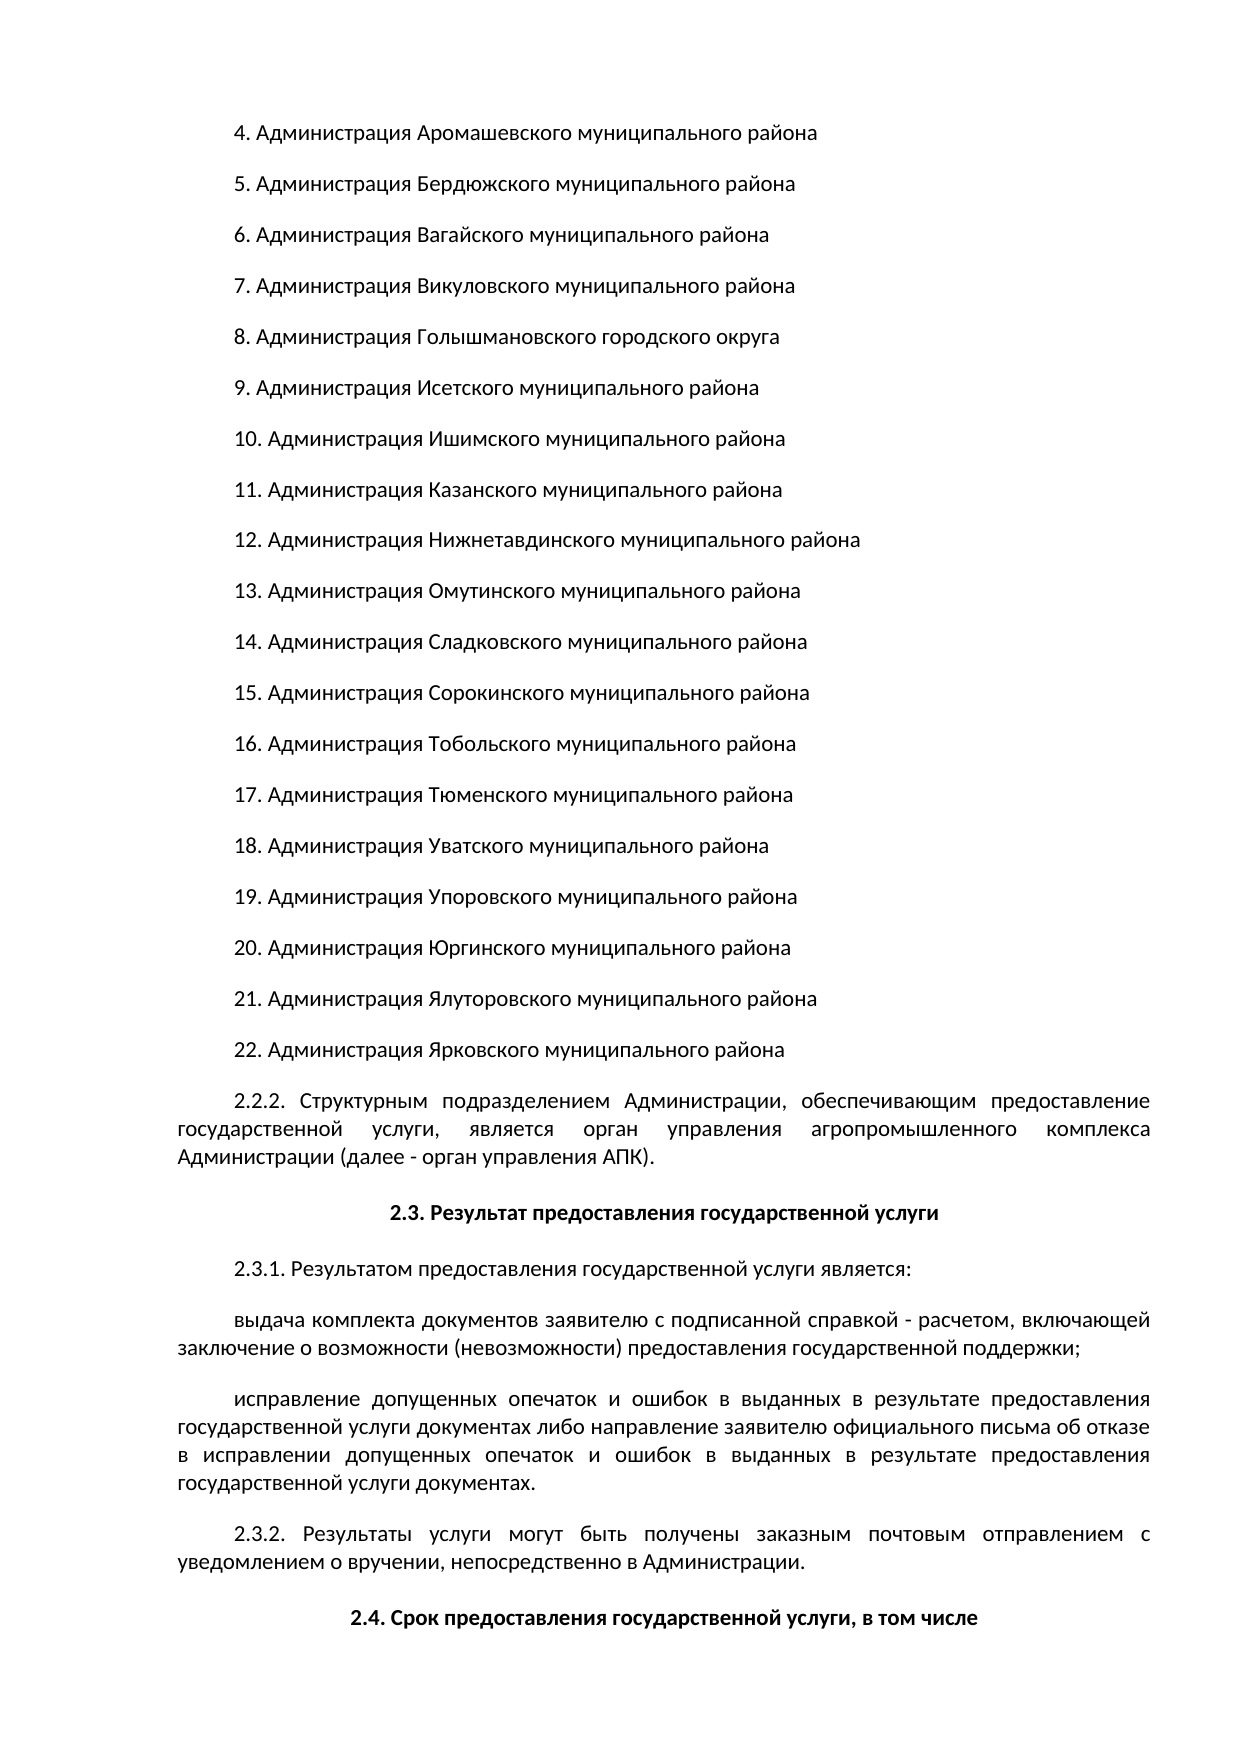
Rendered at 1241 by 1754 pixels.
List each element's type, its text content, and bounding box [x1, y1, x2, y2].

text 11. Администрация Казанского муниципального района [177, 475, 1152, 503]
text 14. Администрация Сладковского муниципального района [177, 627, 1152, 656]
text 18. Администрация Уватского муниципального района [177, 831, 1152, 859]
title 2.3. Результат предоставления государственной услуги [177, 1198, 1152, 1226]
text 2.3.2. Результаты услуги могут быть получены заказным почтовым отправлением с уведомлением о вручении, непосредственно в Администрации. [177, 1519, 1152, 1575]
text 13. Администрация Омутинского муниципального района [177, 577, 1152, 604]
text исправление допущенных опечаток и ошибок в выданных в результате предоставления государственной услуги документах либо направление заявителю официального письма об отказе в исправлении допущенных опечаток и ошибок в выданных в результате предоставления государственной услуги документах. [177, 1384, 1152, 1496]
text 9. Администрация Исетского муниципального района [177, 373, 1152, 401]
text 2.2.2. Структурным подразделением Администрации, обеспечивающим предоставление государственной услуги, является орган управления агропромышленного комплекса Администрации (далее - орган управления АПК). [177, 1086, 1152, 1170]
text 7. Администрация Викуловского муниципального района [177, 271, 1152, 299]
text 5. Администрация Бердюжского муниципального района [177, 169, 1152, 197]
text 6. Администрация Вагайского муниципального района [177, 220, 1152, 248]
text 19. Администрация Упоровского муниципального района [177, 882, 1152, 910]
text 21. Администрация Ялуторовского муниципального района [177, 984, 1152, 1012]
text 4. Администрация Аромашевского муниципального района [177, 118, 1152, 146]
text 8. Администрация Голышмановского городского округа [177, 322, 1152, 350]
title 2.4. Срок предоставления государственной услуги, в том числе [177, 1603, 1152, 1631]
text 10. Администрация Ишимского муниципального района [177, 424, 1152, 452]
text 16. Администрация Тобольского муниципального района [177, 729, 1152, 757]
text 12. Администрация Нижнетавдинского муниципального района [177, 526, 1152, 554]
text 17. Администрация Тюменского муниципального района [177, 780, 1152, 808]
text 20. Администрация Юргинского муниципального района [177, 933, 1152, 961]
text 15. Администрация Сорокинского муниципального района [177, 678, 1152, 706]
text выдача комплекта документов заявителю с подписанной справкой - расчетом, включающей заключение о возможности (невозможности) предоставления государственной поддержки; [177, 1305, 1152, 1361]
text 2.3.1. Результатом предоставления государственной услуги является: [177, 1254, 1152, 1282]
text 22. Администрация Ярковского муниципального района [177, 1035, 1152, 1063]
